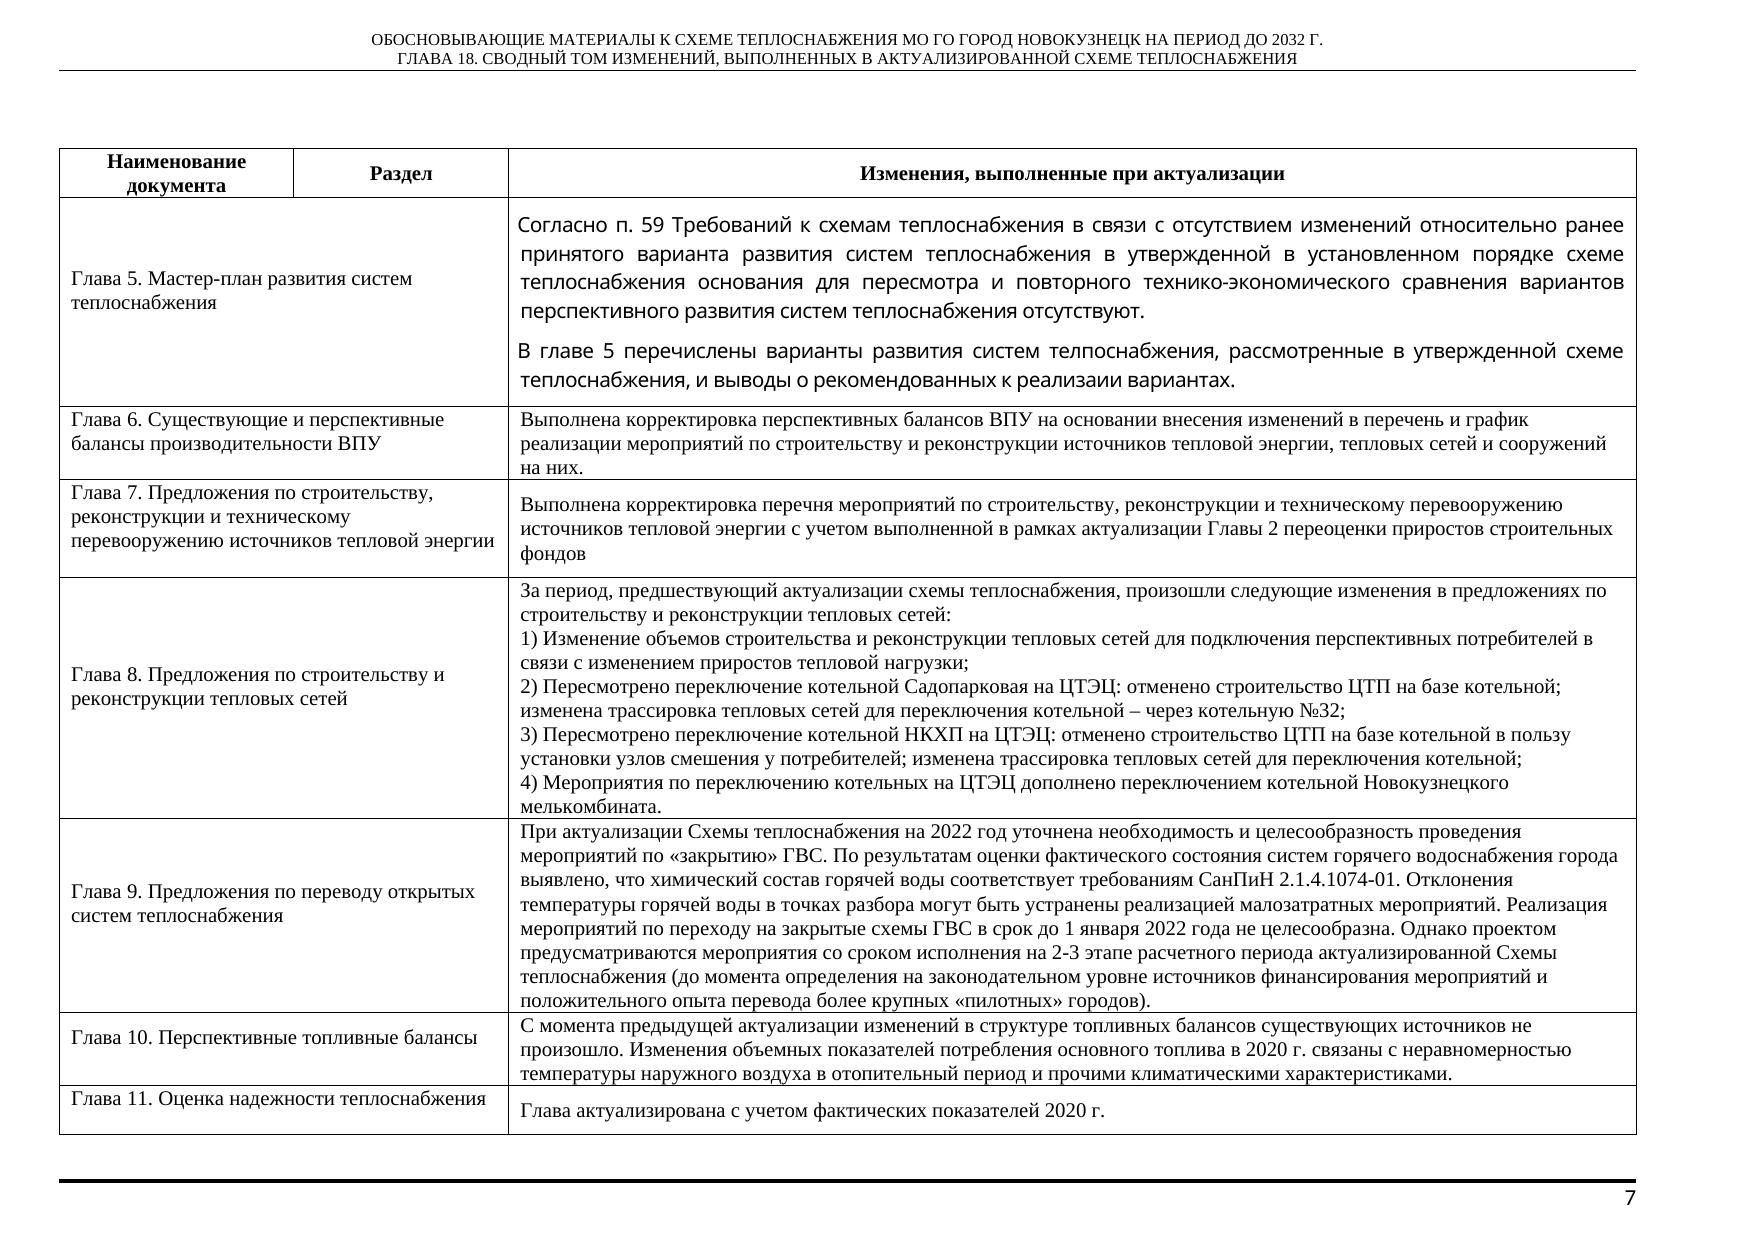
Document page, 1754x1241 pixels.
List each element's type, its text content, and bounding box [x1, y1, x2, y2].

table_cell При актуализации Схемы теплоснабжения на 2022 год уточнена необходимость и целесообразность проведения мероприятий по «закрытию» ГВС. По результатам оценки фактического состояния систем горячего водоснабжения города выявлено, что химический состав горячей воды соответствует требованиям СанПиН 2.1.4.1074-01. Отклонения температуры горячей воды в точках разбора могут быть устранены реализацией малозатратных мероприятий. Реализация мероприятий по переходу на закрытые схемы ГВС в срок до 1 января 2022 года не целесообразна. Однако проектом предусматриваются мероприятия со сроком исполнения на 2-3 этапе расчетного периода актуализированной Схемы теплоснабжения (до момента определения на законодательном уровне источников финансирования мероприятий и положительного опыта перевода более крупных «пилотных» городов). [509, 819, 1636, 1012]
table_cell Глава 7. Предложения по строительству, реконструкции и техническому перевооружению источников тепловой энергии [60, 480, 508, 577]
table_header Раздел [294, 149, 508, 197]
table_cell Глава актуализирована с учетом фактических показателей 2020 г. [509, 1086, 1636, 1134]
table_cell Выполнена корректировка перечня мероприятий по строительству, реконструкции и техническому перевооружению источников тепловой энергии с учетом выполненной в рамках актуализации Главы 2 переоценки приростов строительных фондов [509, 480, 1636, 577]
table_cell Глава 11. Оценка надежности теплоснабжения [60, 1086, 508, 1134]
table_cell Глава 5. Мастер-план развития систем теплоснабжения [60, 198, 508, 406]
table_cell Глава 10. Перспективные топливные балансы [60, 1013, 508, 1085]
table_cell Глава 9. Предложения по переводу открытых систем теплоснабжения [60, 819, 508, 1012]
table_cell Глава 6. Существующие и перспективные балансы производительности ВПУ [60, 407, 508, 479]
table_cell Глава 8. Предложения по строительству и реконструкции тепловых сетей [60, 578, 508, 818]
table_cell Выполнена корректировка перспективных балансов ВПУ на основании внесения изменений в перечень и график реализации мероприятий по строительству и реконструкции источников тепловой энергии, тепловых сетей и сооружений на них. [509, 407, 1636, 479]
table_header Наименование документа [60, 149, 293, 197]
table_header Изменения, выполненные при актуализации [509, 149, 1636, 197]
table_cell За период, предшествующий актуализации схемы теплоснабжения, произошли следующие изменения в предложениях по строительству и реконструкции тепловых сетей: 1) Изменение объемов строительства и реконструкции тепловых сетей для подключения перспективных потребителей в связи с изменением приростов тепловой нагрузки; 2) Пересмотрено переключение котельной Садопарковая на ЦТЭЦ: отменено строительство ЦТП на базе котельной; изменена трассировка тепловых сетей для переключения котельной – через котельную №32; 3) Пересмотрено переключение котельной НКХП на ЦТЭЦ: отменено строительство ЦТП на базе котельной в пользу установки узлов смешения у потребителей; изменена трассировка тепловых сетей для переключения котельной; 4) Мероприятия по переключению котельных на ЦТЭЦ дополнено переключением котельной Новокузнецкого мелькомбината. [509, 578, 1636, 818]
table_cell Согласно п. 59 Требований к схемам теплоснабжения в связи с отсутствием изменений относительно ранее принятого варианта развития систем теплоснабжения в утвержденной в установленном порядке схеме теплоснабжения основания для пересмотра и повторного технико-экономического сравнения вариантов перспективного развития систем теплоснабжения отсутствуют. В главе 5 перечислены варианты развития систем телпоснабжения, рассмотренные в утвержденной схеме теплоснабжения, и выводы о рекомендованных к реализаии вариантах. [509, 198, 1636, 406]
table_cell С момента предыдущей актуализации изменений в структуре топливных балансов существующих источников не произошло. Изменения объемных показателей потребления основного топлива в 2020 г. связаны с неравномерностью температуры наружного воздуха в отопительный период и прочими климатическими характеристиками. [509, 1013, 1636, 1085]
